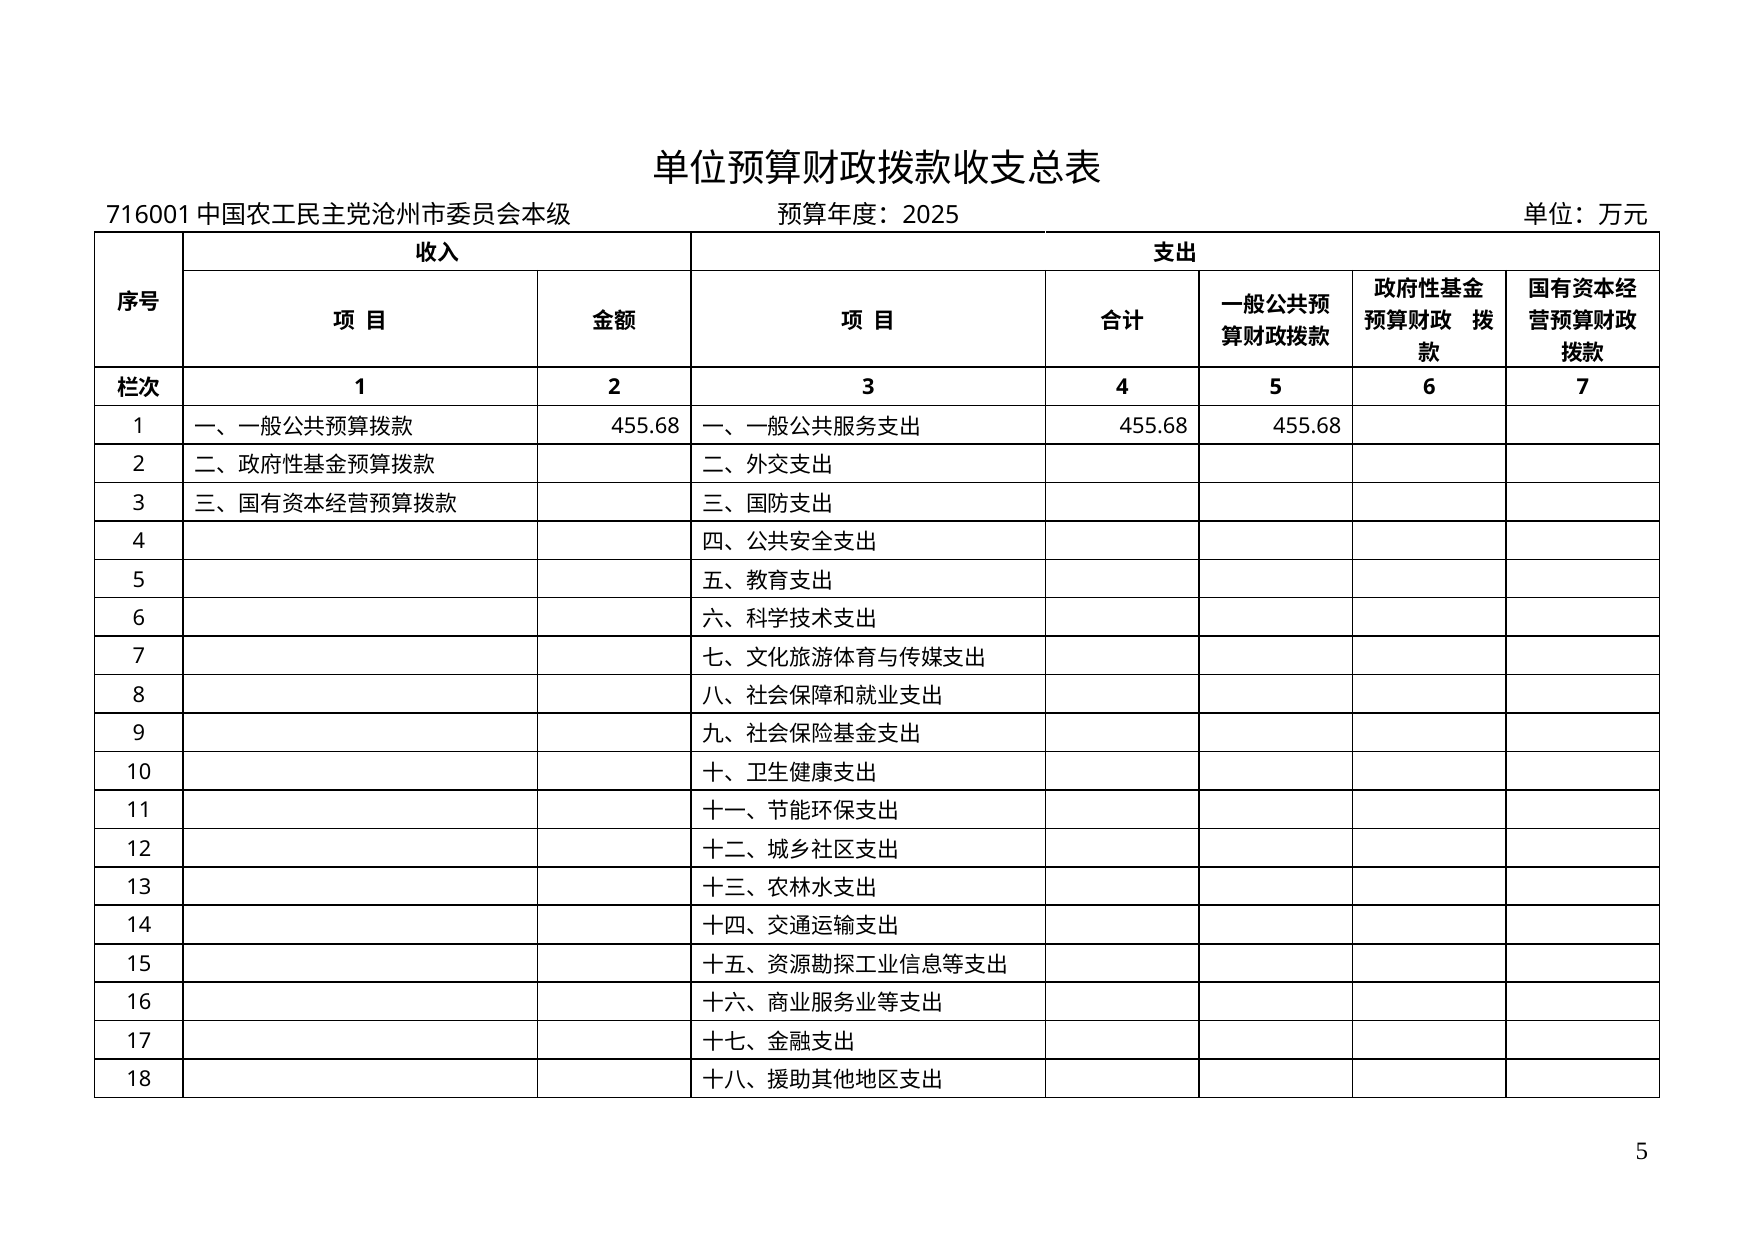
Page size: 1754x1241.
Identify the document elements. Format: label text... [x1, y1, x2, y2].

table_cell [1353, 637, 1505, 674]
table_cell 18 [95, 1060, 182, 1097]
table_cell [1200, 714, 1352, 751]
table_cell [1353, 983, 1505, 1020]
table_cell 三、国防支出 [692, 483, 1045, 520]
table_cell [538, 829, 690, 866]
table_cell 17 [95, 1021, 182, 1058]
table_cell [184, 868, 537, 904]
table_cell [1200, 868, 1352, 904]
table_cell [538, 637, 690, 674]
table_cell 3 [95, 483, 182, 520]
table_cell 十四、交通运输支出 [692, 906, 1045, 943]
table_cell 二、外交支出 [692, 445, 1045, 482]
table_cell [184, 791, 537, 827]
table_cell [538, 483, 690, 520]
table_cell [1200, 791, 1352, 827]
table_cell 455.68 [538, 406, 690, 443]
table_cell [1200, 906, 1352, 943]
table_cell [184, 560, 537, 597]
table_cell 十六、商业服务业等支出 [692, 983, 1045, 1020]
table_cell [1353, 829, 1505, 866]
table_cell 6 [1353, 368, 1505, 405]
table_cell 一、一般公共预算拨款 [184, 406, 537, 443]
table_cell [1046, 1060, 1198, 1097]
table_cell 16 [95, 983, 182, 1020]
table_cell [1046, 675, 1198, 712]
table_cell [1353, 675, 1505, 712]
table_cell [1046, 983, 1198, 1020]
table_cell [1507, 791, 1659, 827]
table_cell [538, 791, 690, 827]
table_cell 10 [95, 752, 182, 789]
table_cell [1507, 675, 1659, 712]
table_cell [1507, 522, 1659, 558]
table_cell [1353, 560, 1505, 597]
table_cell [1353, 945, 1505, 981]
table_cell 栏次 [95, 368, 182, 405]
table_cell [1046, 560, 1198, 597]
table_cell 九、社会保险基金支出 [692, 714, 1045, 751]
table_cell [1353, 445, 1505, 482]
table_cell 12 [95, 829, 182, 866]
table_cell 二、政府性基金预算拨款 [184, 445, 537, 482]
table_cell 支出 [692, 233, 1659, 270]
table_cell [1200, 675, 1352, 712]
table_cell 十一、节能环保支出 [692, 791, 1045, 827]
table_cell [1507, 1021, 1659, 1058]
table_cell 三、国有资本经营预算拨款 [184, 483, 537, 520]
table_cell [1353, 1060, 1505, 1097]
table_cell 4 [1046, 368, 1198, 405]
table_cell 7 [95, 637, 182, 674]
table_cell 8 [95, 675, 182, 712]
table_cell [538, 714, 690, 751]
table_cell [1353, 714, 1505, 751]
table_cell [1507, 1060, 1659, 1097]
table_cell [1046, 945, 1198, 981]
table_cell [184, 714, 537, 751]
table_cell [1200, 945, 1352, 981]
table_cell 2 [538, 368, 690, 405]
table_cell [538, 445, 690, 482]
table_cell [1200, 983, 1352, 1020]
table_header 716001中国农工民主党沧州市委员会本级 [95, 195, 690, 231]
table_cell 一般公共预算财政拨款 [1200, 271, 1352, 366]
table_cell [184, 1021, 537, 1058]
table_cell [1353, 522, 1505, 558]
table_cell [1353, 483, 1505, 520]
table_cell 六、科学技术支出 [692, 598, 1045, 635]
table_cell 2 [95, 445, 182, 482]
table_cell 五、教育支出 [692, 560, 1045, 597]
table_cell 一、一般公共服务支出 [692, 406, 1045, 443]
table_cell [184, 829, 537, 866]
table_cell [538, 945, 690, 981]
table_cell 11 [95, 791, 182, 827]
table_cell [1507, 560, 1659, 597]
table_cell [1353, 406, 1505, 443]
table_cell [538, 675, 690, 712]
table_cell [1200, 637, 1352, 674]
table_cell [1507, 598, 1659, 635]
table_cell 四、公共安全支出 [692, 522, 1045, 558]
table_cell [538, 983, 690, 1020]
table_cell [184, 522, 537, 558]
table_cell [1046, 714, 1198, 751]
table_cell 6 [95, 598, 182, 635]
table_cell 13 [95, 868, 182, 904]
table_cell 5 [1200, 368, 1352, 405]
table_cell [1353, 791, 1505, 827]
table_header 单位：万元 [1046, 195, 1659, 231]
table_cell [1046, 752, 1198, 789]
table_cell [184, 983, 537, 1020]
table_cell [1046, 906, 1198, 943]
table_cell 八、社会保障和就业支出 [692, 675, 1045, 712]
table_cell [1353, 1021, 1505, 1058]
table_cell [184, 752, 537, 789]
table_cell 十、卫生健康支出 [692, 752, 1045, 789]
table_cell [538, 752, 690, 789]
table_cell [1046, 445, 1198, 482]
table_cell [1507, 483, 1659, 520]
table_cell 15 [95, 945, 182, 981]
table_cell [184, 598, 537, 635]
table_cell 455.68 [1046, 406, 1198, 443]
table_cell [1507, 637, 1659, 674]
table_cell [1200, 560, 1352, 597]
table_cell 项 目 [184, 271, 537, 366]
table_cell 国有资本经营预算财政拨款 [1507, 271, 1659, 366]
table_cell [1353, 752, 1505, 789]
table_cell 金额 [538, 271, 690, 366]
table_cell 14 [95, 906, 182, 943]
table_cell [1046, 637, 1198, 674]
table_cell [538, 522, 690, 558]
table_cell 十三、农林水支出 [692, 868, 1045, 904]
table_cell [1200, 483, 1352, 520]
table_cell [1353, 906, 1505, 943]
table_cell 十八、援助其他地区支出 [692, 1060, 1045, 1097]
table_cell [1046, 829, 1198, 866]
table_cell [1507, 445, 1659, 482]
table_cell [1200, 752, 1352, 789]
table_cell [184, 637, 537, 674]
table_cell [1507, 906, 1659, 943]
table_cell 收入 [184, 233, 690, 270]
table_cell 1 [184, 368, 537, 405]
table_cell 4 [95, 522, 182, 558]
table_cell 1 [95, 406, 182, 443]
table_cell 七、文化旅游体育与传媒支出 [692, 637, 1045, 674]
table_cell 十五、资源勘探工业信息等支出 [692, 945, 1045, 981]
table_cell [538, 1060, 690, 1097]
table_cell [1507, 983, 1659, 1020]
table_cell [1200, 1021, 1352, 1058]
table_cell 十二、城乡社区支出 [692, 829, 1045, 866]
table_cell [1353, 868, 1505, 904]
table_cell [1200, 445, 1352, 482]
table_cell [1046, 483, 1198, 520]
table_cell [1200, 522, 1352, 558]
table_cell [184, 945, 537, 981]
table_cell [184, 1060, 537, 1097]
table_cell 十七、金融支出 [692, 1021, 1045, 1058]
table_cell [1046, 598, 1198, 635]
table_cell [1507, 945, 1659, 981]
table_cell 5 [95, 560, 182, 597]
table_cell [184, 675, 537, 712]
table_cell [1046, 868, 1198, 904]
table_cell [538, 906, 690, 943]
table_cell 7 [1507, 368, 1659, 405]
table_cell [538, 598, 690, 635]
table_cell [1507, 829, 1659, 866]
table_cell 政府性基金预算财政 拨款 [1353, 271, 1505, 366]
table_cell 9 [95, 714, 182, 751]
table_cell 合计 [1046, 271, 1198, 366]
table_cell 序号 [95, 233, 182, 366]
table_cell [1046, 1021, 1198, 1058]
table_cell 455.68 [1200, 406, 1352, 443]
table_cell [538, 868, 690, 904]
table_cell [1200, 598, 1352, 635]
table_cell [1507, 868, 1659, 904]
table_cell [538, 1021, 690, 1058]
table_cell [538, 560, 690, 597]
table_cell [1200, 1060, 1352, 1097]
table_cell [184, 906, 537, 943]
table_cell [1353, 598, 1505, 635]
table_header 预算年度：2025 [692, 195, 1045, 231]
table_cell [1046, 522, 1198, 558]
table_cell [1200, 829, 1352, 866]
table_cell 项 目 [692, 271, 1045, 366]
table_cell [1046, 791, 1198, 827]
table_cell [1507, 714, 1659, 751]
text 单位预算财政拨款收支总表 [106, 142, 1648, 193]
table_cell 3 [692, 368, 1045, 405]
table_cell [1507, 406, 1659, 443]
table_cell [1507, 752, 1659, 789]
